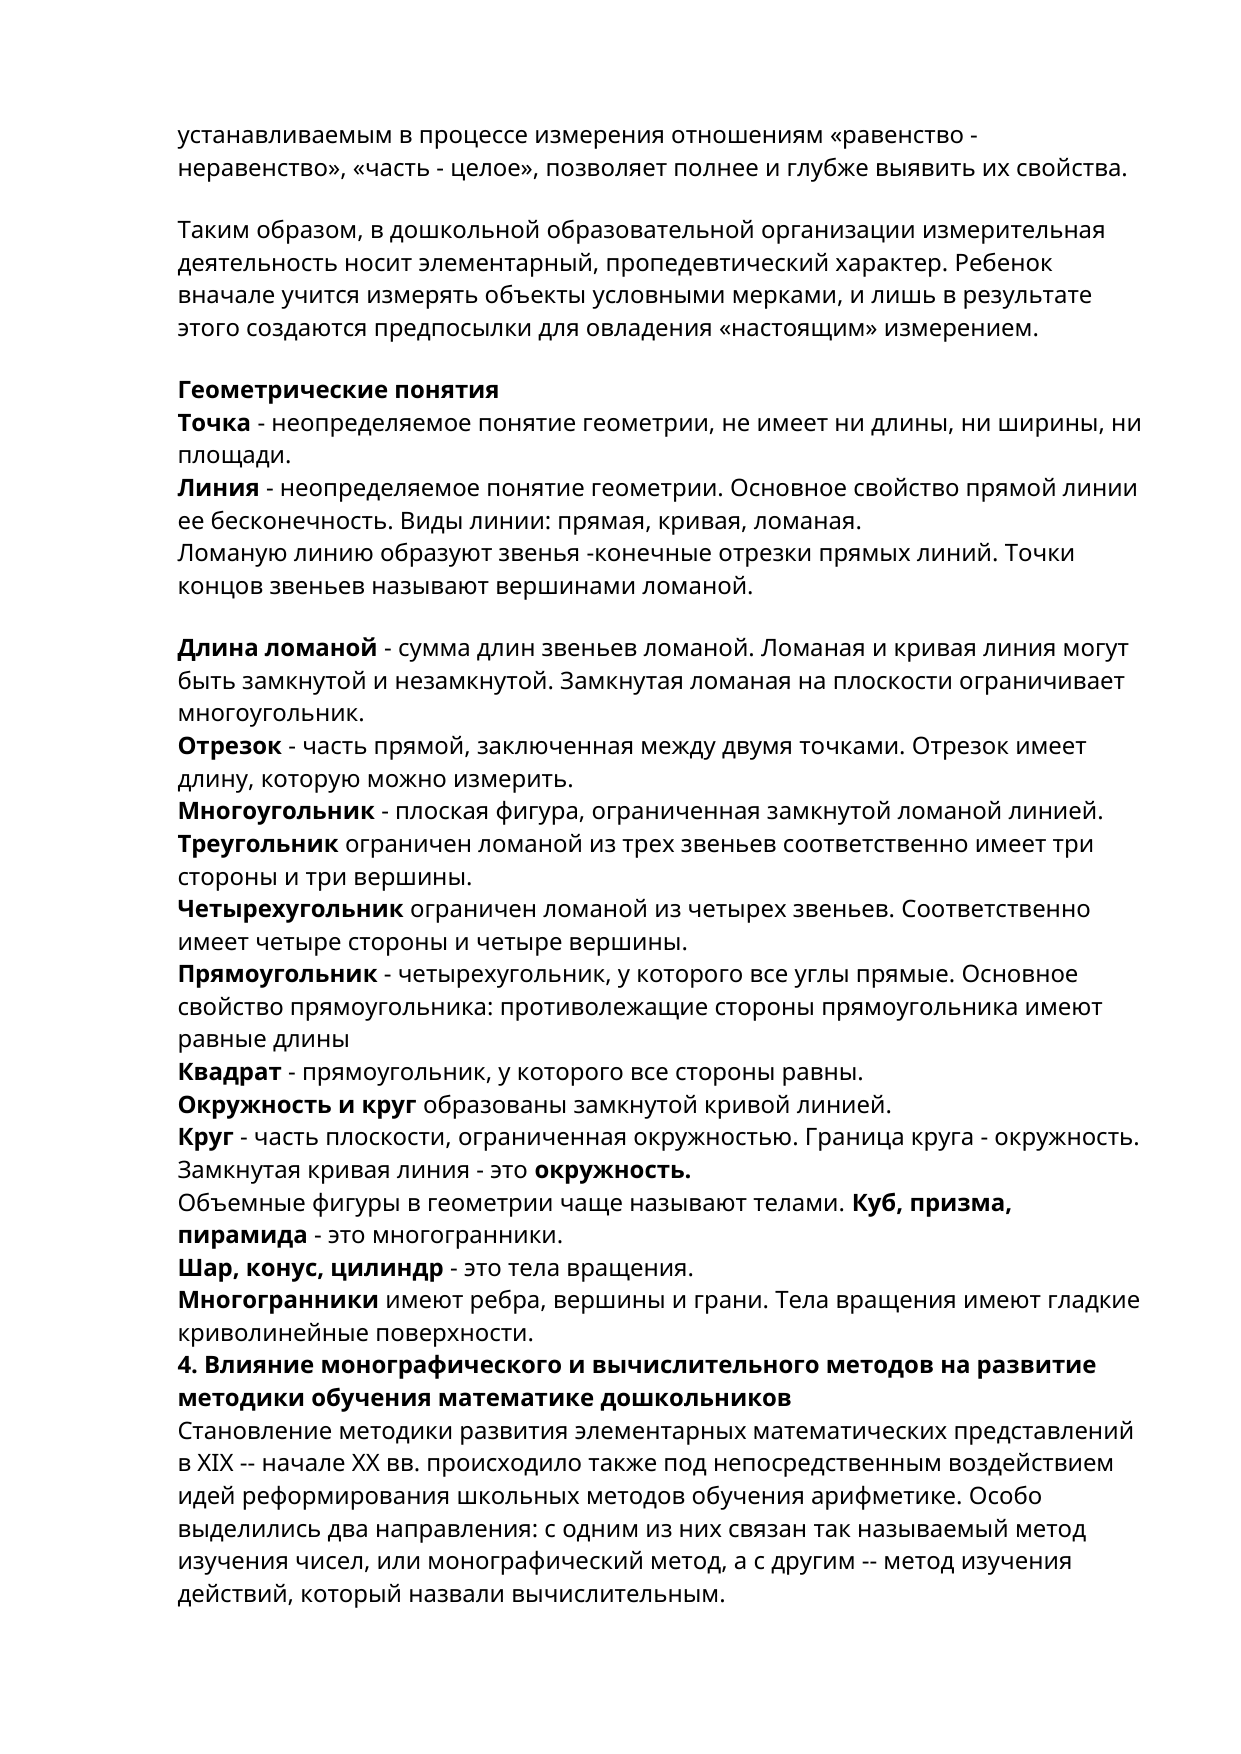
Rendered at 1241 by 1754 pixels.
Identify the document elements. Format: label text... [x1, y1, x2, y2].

text Круг - часть плоскости, ограниченная окружностью. Граница круга - окружность. Замкнутая кривая линия - это окружность. [177, 1120, 1152, 1185]
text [177, 118, 1152, 183]
text Многогранники имеют ребра, вершины и грани. Тела вращения имеют гладкие криволинейные поверхности. [177, 1283, 1152, 1348]
text Ломаную линию образуют звенья -конечные отрезки прямых линий. Точки концов звеньев называют вершинами ломаной. [177, 536, 1152, 601]
text Шар, конус, цилиндр - это тела вращения. [177, 1251, 1152, 1283]
text Объемные фигуры в геометрии чаще называют телами. Куб, призма, пирамида - это многогранники. [177, 1185, 1152, 1251]
text Многоугольник - плоская фигура, ограниченная замкнутой ломаной линией. [177, 794, 1152, 827]
text Прямоугольник - четырехугольник, у которого все углы прямые. Основное свойство прямоугольника: противолежащие стороны прямоугольника имеют равные длины [177, 957, 1152, 1055]
text Точка - неопределяемое понятие геометрии, не имеет ни длины, ни ширины, ни площади. [177, 406, 1152, 471]
text Становление методики развития элементарных математических представлений в XIX -- начале XX вв. происходило также под непосредственным воздействием идей реформирования школьных методов обучения арифметике. Особо выделились два направления: с одним из них связан так называемый метод изучения чисел, или монографический метод, а с другим -- метод изучения действий, который назвали вычислительным. [177, 1413, 1152, 1609]
text Длина ломаной - сумма длин звеньев ломаной. Ломаная и кривая линия могут быть замкнутой и незамкнутой. Замкнутая ломаная на плоскости ограничивает многоугольник. [177, 631, 1152, 729]
text Геометрические понятия [177, 373, 1152, 406]
text 4. Влияние монографического и вычислительного методов на развитие методики обучения математике дошкольников [177, 1348, 1152, 1413]
text Линия - неопределяемое понятие геометрии. Основное свойство прямой линии ее бесконечность. Виды линии: прямая, кривая, ломаная. [177, 471, 1152, 536]
text Квадрат - прямоугольник, у которого все стороны равны. [177, 1055, 1152, 1087]
text Окружность и круг образованы замкнутой кривой линией. [177, 1087, 1152, 1120]
text Таким образом, в дошкольной образовательной организации измерительная деятельность носит элементарный, пропедевтический характер. Ребенок вначале учится измерять объекты условными мерками, и лишь в результате этого создаются предпосылки для овладения «настоящим» измерением. [177, 213, 1152, 343]
text Отрезок - часть прямой, заключенная между двумя точками. Отрезок имеет длину, которую можно измерить. [177, 729, 1152, 794]
text Четырехугольник ограничен ломаной из четырех звеньев. Соответственно имеет четыре стороны и четыре вершины. [177, 892, 1152, 957]
text Треугольник ограничен ломаной из трех звеньев соответственно имеет три стороны и три вершины. [177, 827, 1152, 892]
